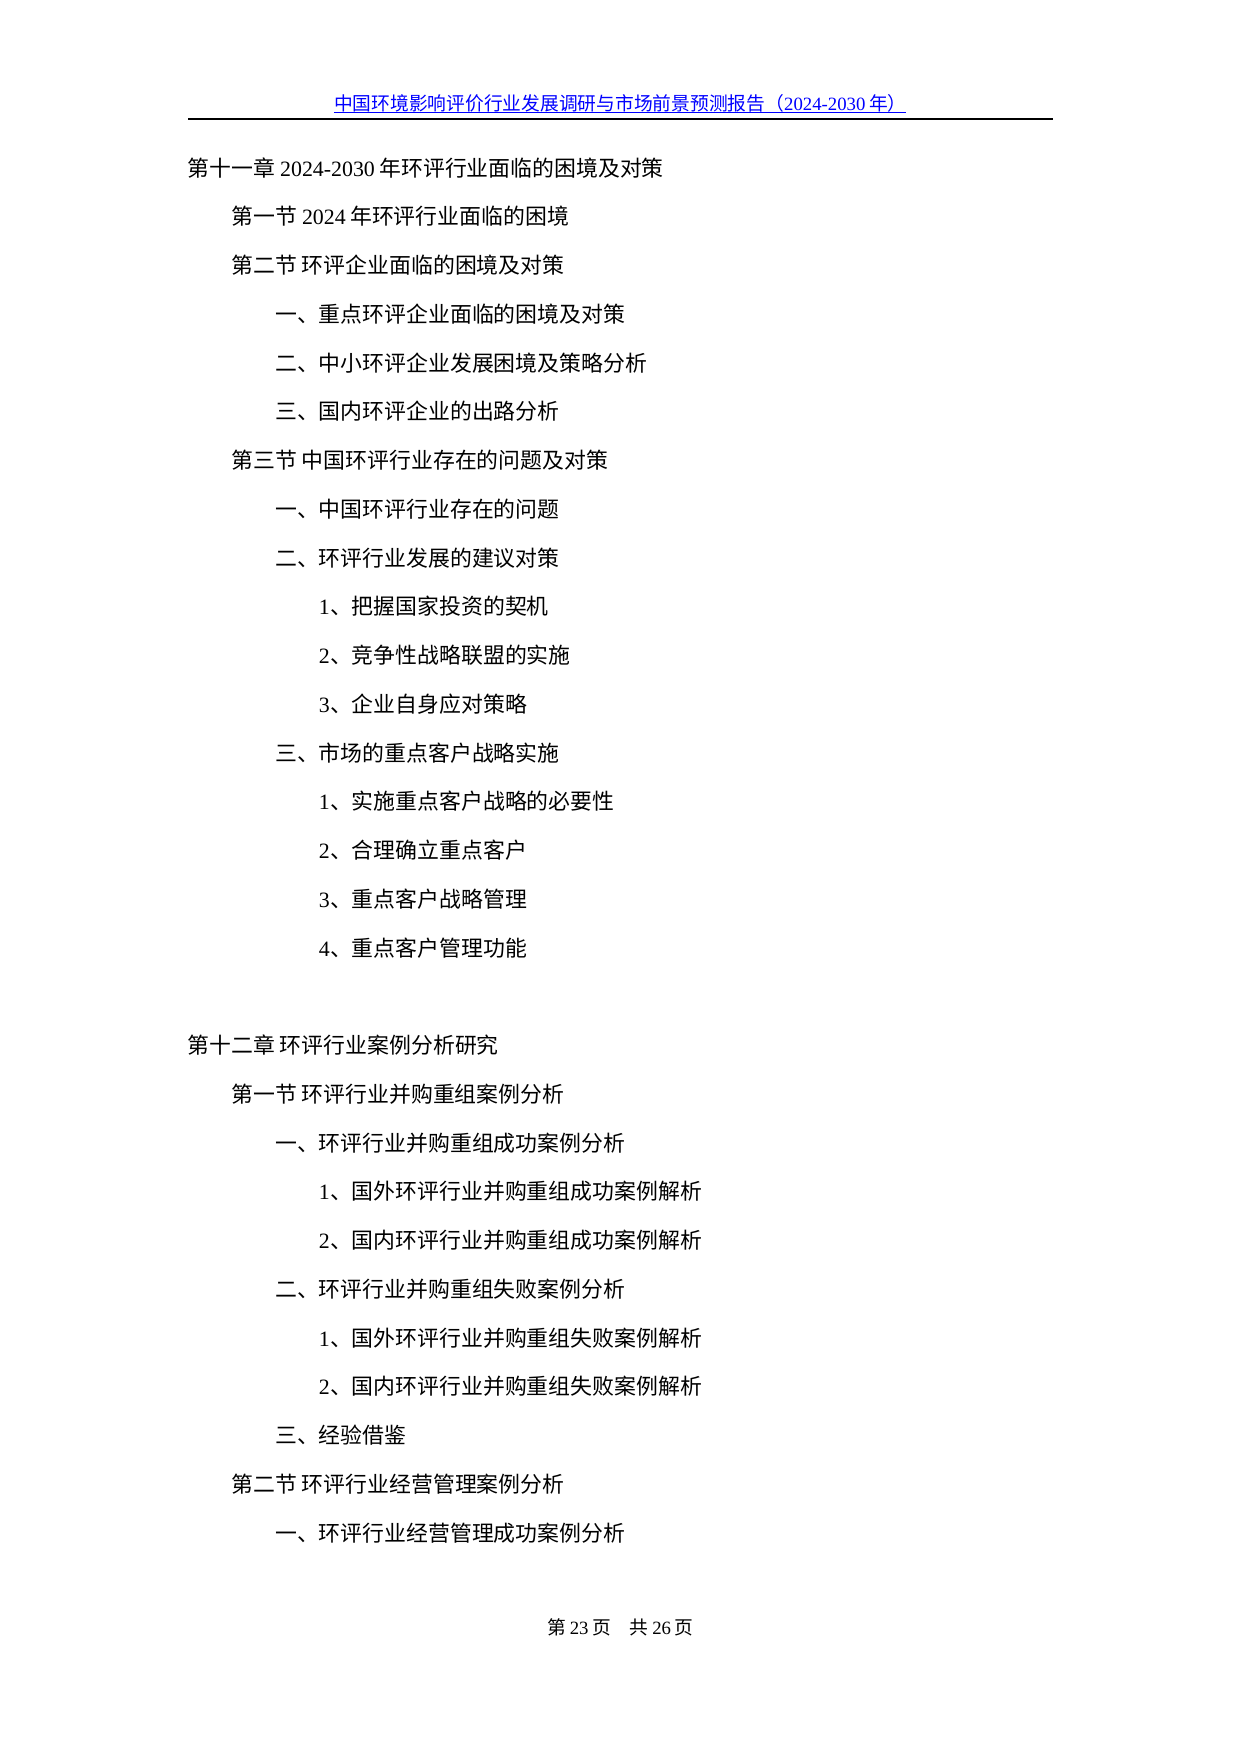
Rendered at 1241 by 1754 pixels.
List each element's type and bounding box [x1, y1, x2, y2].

text [187, 150, 1053, 1548]
